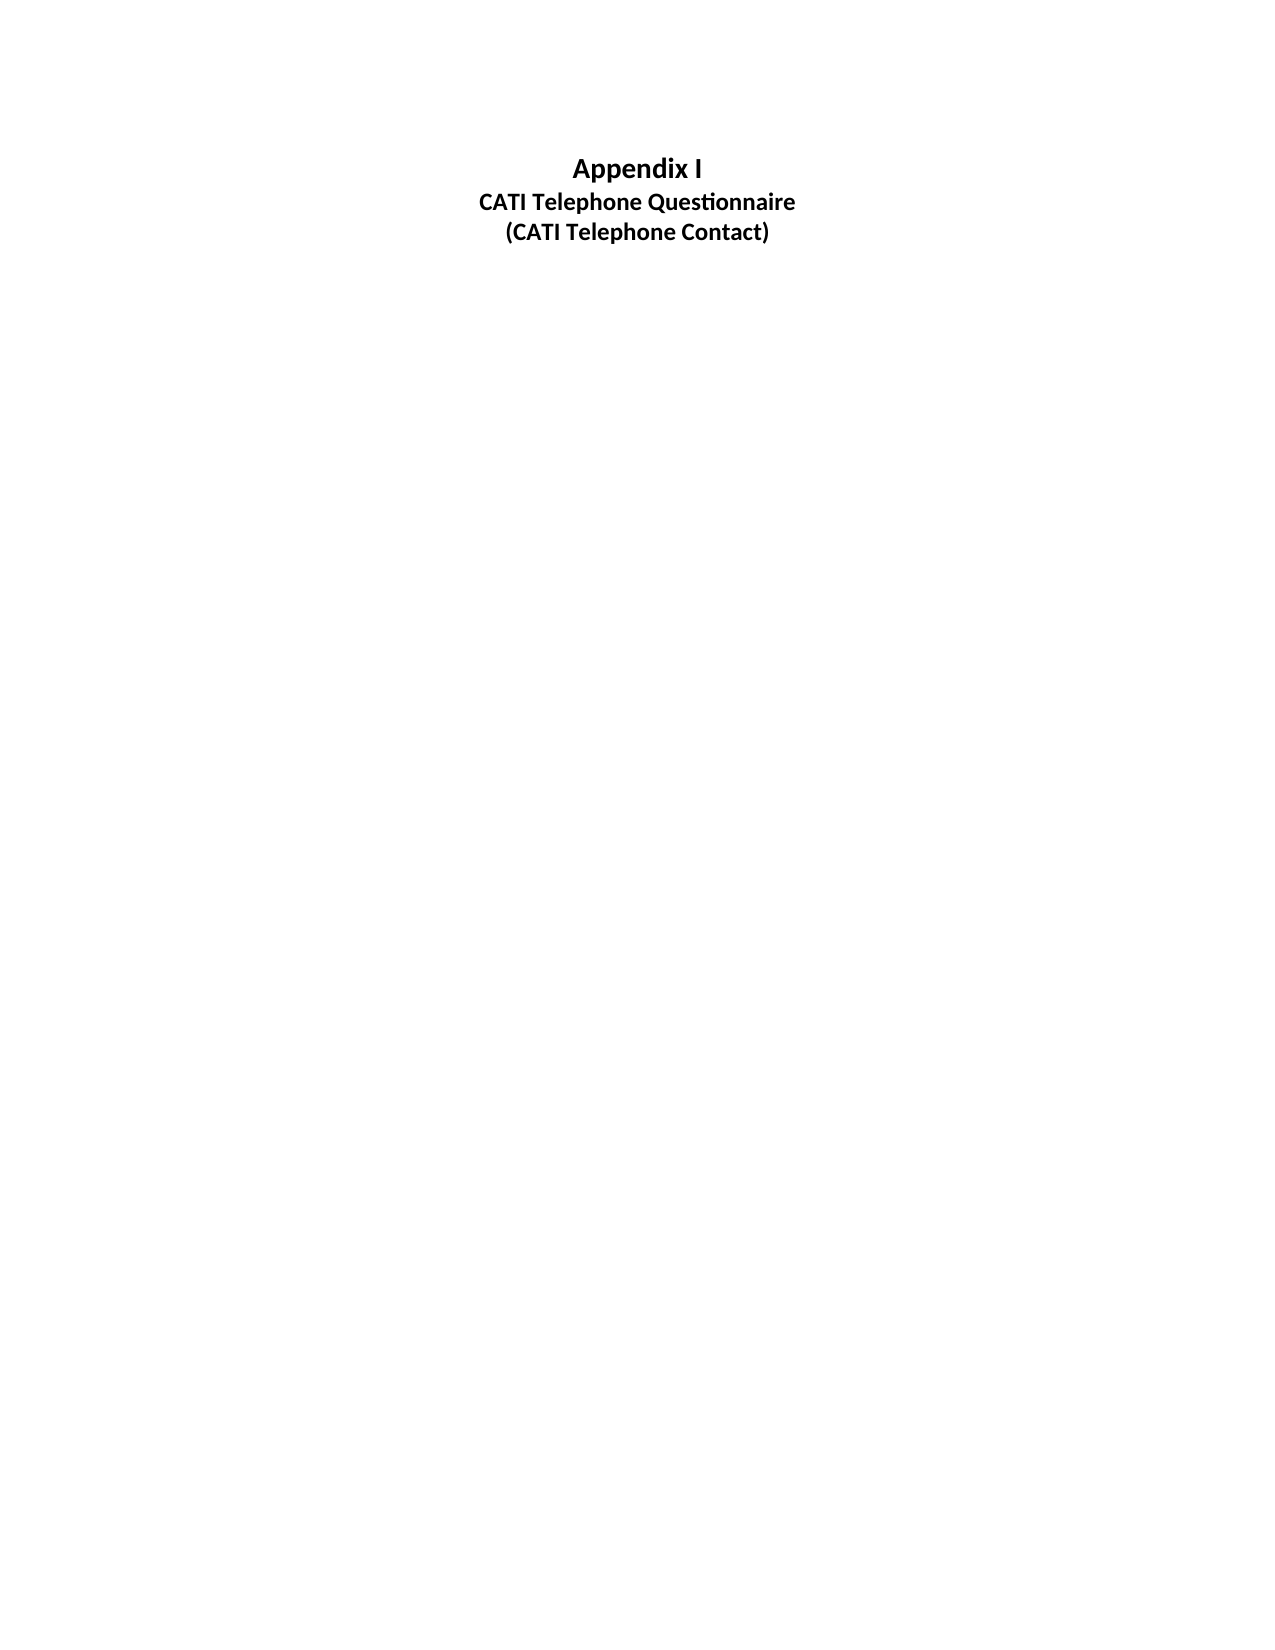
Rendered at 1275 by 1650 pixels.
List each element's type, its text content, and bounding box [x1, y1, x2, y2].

text (CATI Telephone Contact) [150, 216, 1125, 247]
text CATI Telephone Questionnaire [150, 186, 1125, 216]
text Appendix I [150, 150, 1125, 186]
